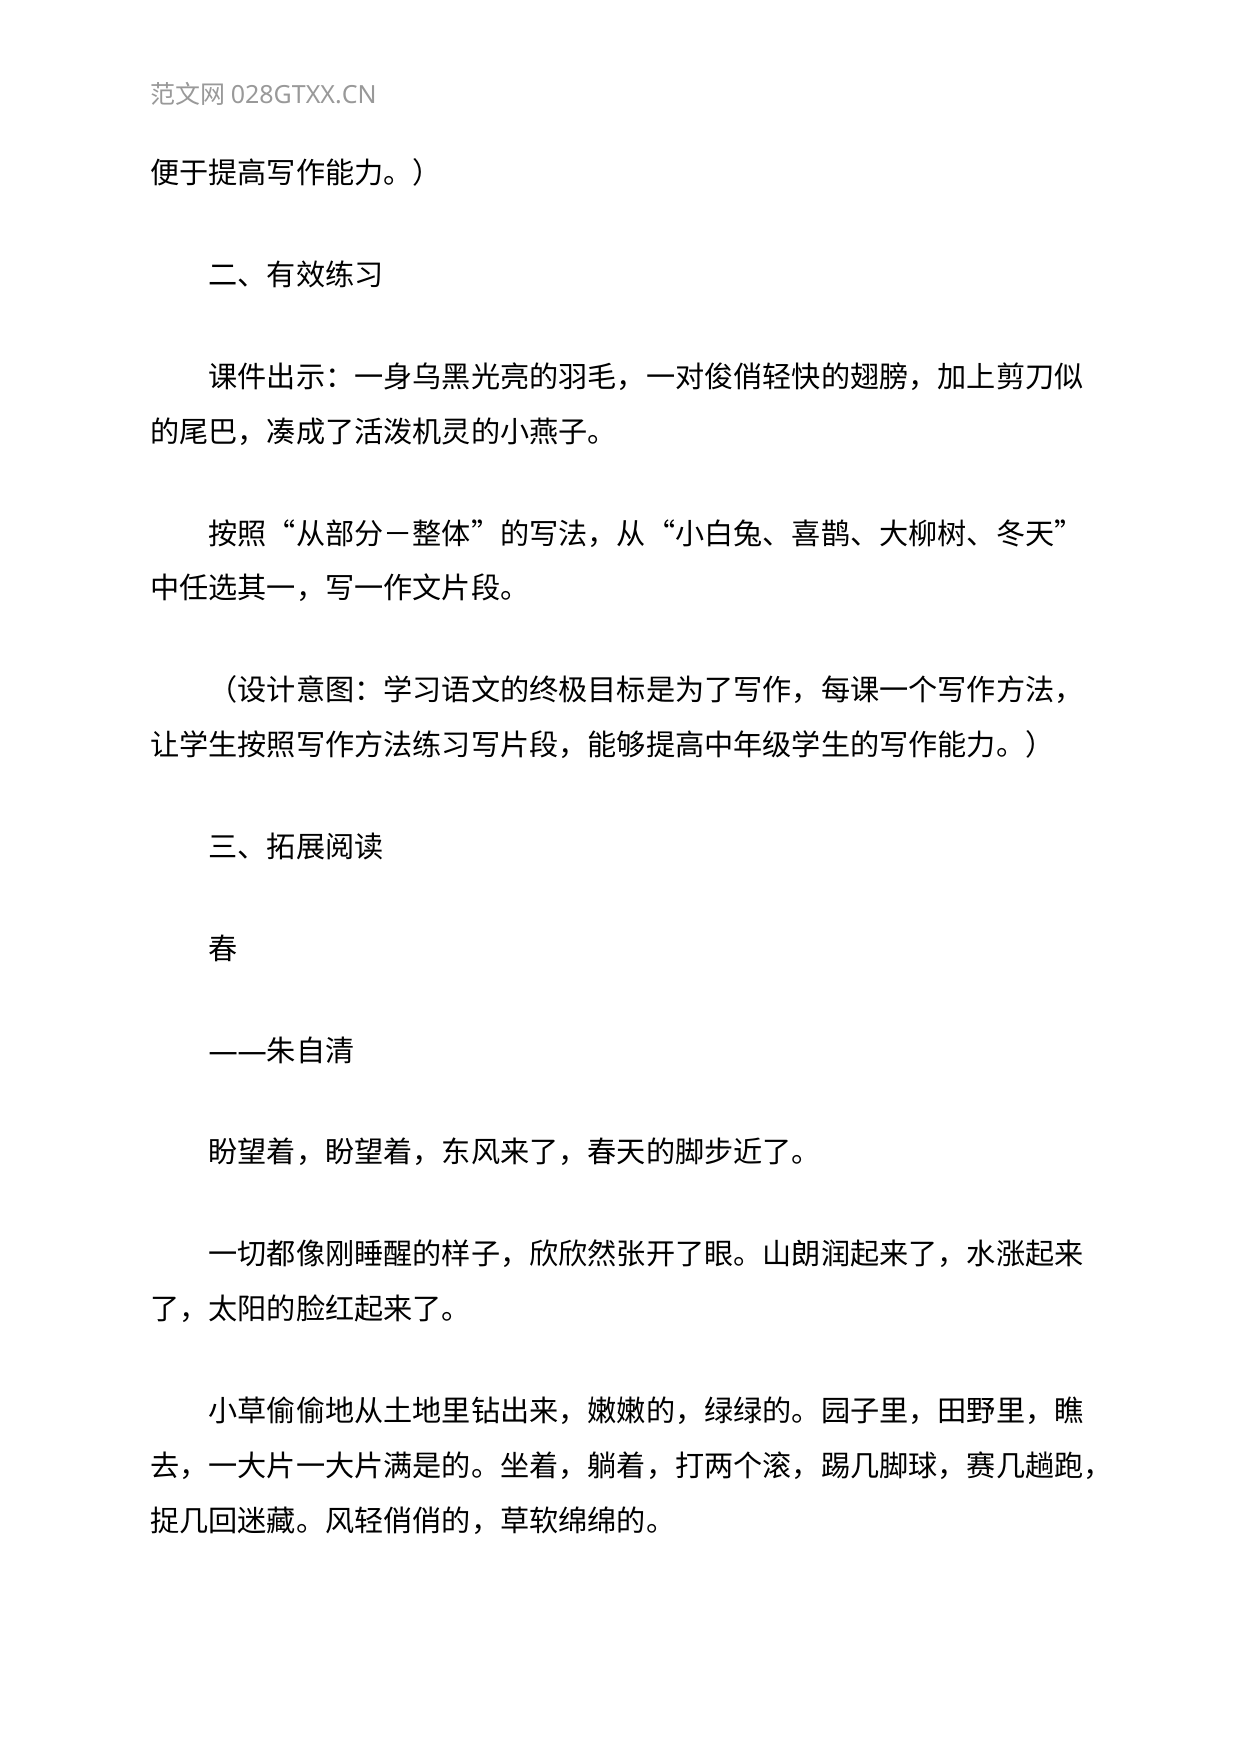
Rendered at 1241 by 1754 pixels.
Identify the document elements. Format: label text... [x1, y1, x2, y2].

text 春 [150, 925, 1090, 968]
text 按照“从部分－整体”的写法，从“小白兔、喜鹊、大柳树、冬天”中任选其一，写一作文片段。 [150, 510, 1090, 607]
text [150, 150, 1090, 192]
text ——朱自清 [150, 1027, 1090, 1069]
text 盼望着，盼望着，东风来了，春天的脚步近了。 [150, 1129, 1090, 1171]
text 三、拓展阅读 [150, 823, 1090, 866]
text 一切都像刚睡醒的样子，欣欣然张开了眼。山朗润起来了，水涨起来了，太阳的脸红起来了。 [150, 1231, 1090, 1328]
text 课件出示：一身乌黑光亮的羽毛，一对俊俏轻快的翅膀，加上剪刀似的尾巴，凑成了活泼机灵的小燕子。 [150, 353, 1090, 451]
text 二、有效练习 [150, 252, 1090, 294]
text 小草偷偷地从土地里钻出来，嫩嫩的，绿绿的。园子里，田野里，瞧去，一大片一大片满是的。坐着，躺着，打两个滚，踢几脚球，赛几趟跑，捉几回迷藏。风轻俏俏的，草软绵绵的。 [150, 1387, 1090, 1539]
text （设计意图：学习语文的终极目标是为了写作，每课一个写作方法，让学生按照写作方法练习写片段，能够提高中年级学生的写作能力。） [150, 667, 1090, 764]
